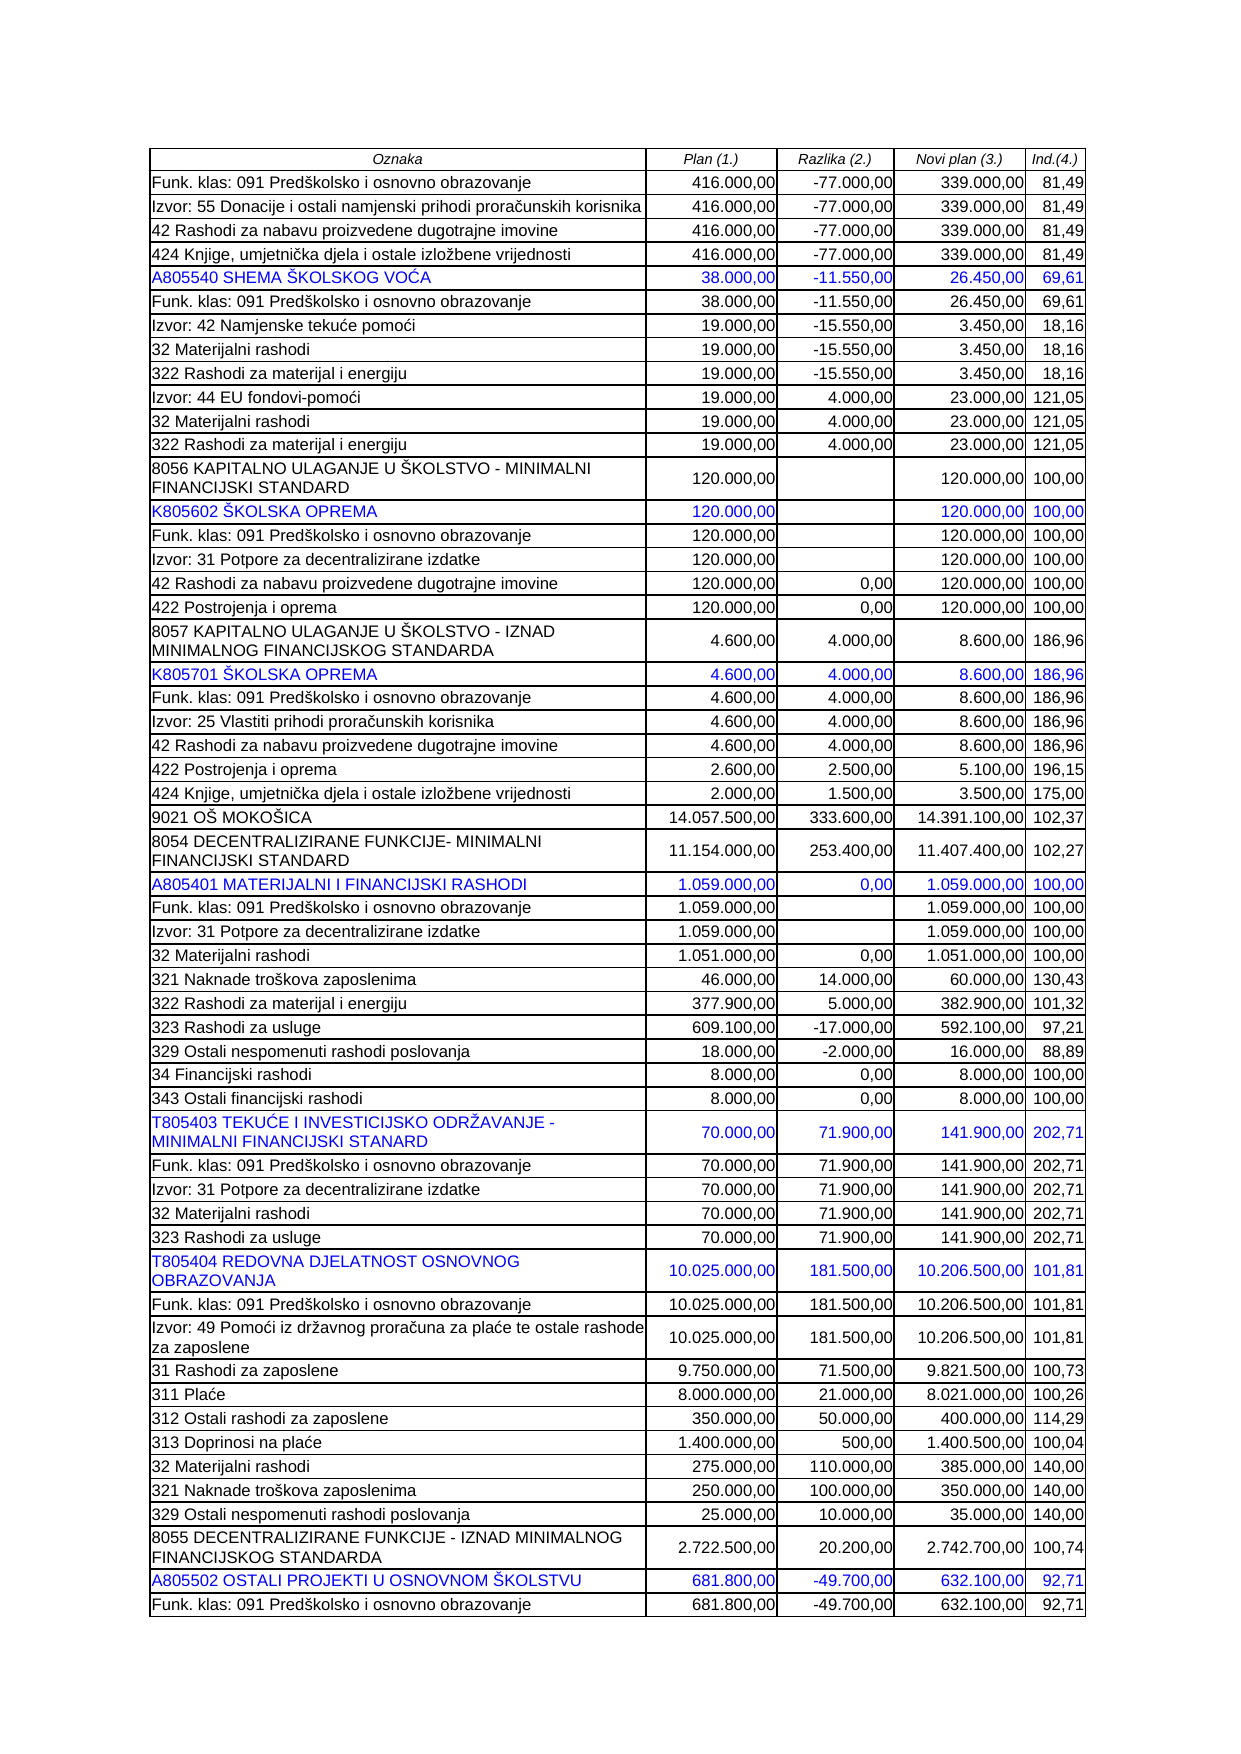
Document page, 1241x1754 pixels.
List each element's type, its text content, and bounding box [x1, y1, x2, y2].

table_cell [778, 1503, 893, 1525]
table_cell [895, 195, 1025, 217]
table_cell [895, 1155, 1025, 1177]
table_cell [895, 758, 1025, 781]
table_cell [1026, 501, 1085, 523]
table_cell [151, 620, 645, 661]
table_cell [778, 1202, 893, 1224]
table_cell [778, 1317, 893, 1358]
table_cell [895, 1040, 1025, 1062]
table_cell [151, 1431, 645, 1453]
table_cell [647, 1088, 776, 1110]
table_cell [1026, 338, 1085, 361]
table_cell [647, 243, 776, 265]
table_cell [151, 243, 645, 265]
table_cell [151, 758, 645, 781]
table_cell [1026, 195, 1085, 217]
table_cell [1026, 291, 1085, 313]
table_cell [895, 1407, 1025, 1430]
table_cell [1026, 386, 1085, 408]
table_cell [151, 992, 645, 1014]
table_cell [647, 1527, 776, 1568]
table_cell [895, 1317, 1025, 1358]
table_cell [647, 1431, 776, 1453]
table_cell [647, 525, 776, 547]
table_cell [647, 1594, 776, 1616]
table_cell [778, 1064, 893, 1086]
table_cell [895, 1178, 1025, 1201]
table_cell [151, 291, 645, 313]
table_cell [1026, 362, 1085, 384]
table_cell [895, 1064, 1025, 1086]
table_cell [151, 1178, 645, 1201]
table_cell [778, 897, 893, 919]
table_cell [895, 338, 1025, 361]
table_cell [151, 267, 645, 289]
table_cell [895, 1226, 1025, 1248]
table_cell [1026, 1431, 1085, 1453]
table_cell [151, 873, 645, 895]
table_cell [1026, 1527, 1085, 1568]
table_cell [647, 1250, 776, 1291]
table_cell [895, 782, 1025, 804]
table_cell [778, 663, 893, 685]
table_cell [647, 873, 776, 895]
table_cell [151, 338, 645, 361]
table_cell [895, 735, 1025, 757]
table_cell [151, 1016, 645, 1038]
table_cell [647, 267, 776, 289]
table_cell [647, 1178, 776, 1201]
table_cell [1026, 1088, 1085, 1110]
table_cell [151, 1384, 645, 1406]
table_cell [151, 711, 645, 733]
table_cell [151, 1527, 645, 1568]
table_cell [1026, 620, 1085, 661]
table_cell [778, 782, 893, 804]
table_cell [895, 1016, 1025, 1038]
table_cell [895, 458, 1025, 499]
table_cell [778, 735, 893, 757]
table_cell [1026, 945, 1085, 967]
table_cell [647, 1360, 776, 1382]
table_header Razlika (2.) [778, 149, 893, 170]
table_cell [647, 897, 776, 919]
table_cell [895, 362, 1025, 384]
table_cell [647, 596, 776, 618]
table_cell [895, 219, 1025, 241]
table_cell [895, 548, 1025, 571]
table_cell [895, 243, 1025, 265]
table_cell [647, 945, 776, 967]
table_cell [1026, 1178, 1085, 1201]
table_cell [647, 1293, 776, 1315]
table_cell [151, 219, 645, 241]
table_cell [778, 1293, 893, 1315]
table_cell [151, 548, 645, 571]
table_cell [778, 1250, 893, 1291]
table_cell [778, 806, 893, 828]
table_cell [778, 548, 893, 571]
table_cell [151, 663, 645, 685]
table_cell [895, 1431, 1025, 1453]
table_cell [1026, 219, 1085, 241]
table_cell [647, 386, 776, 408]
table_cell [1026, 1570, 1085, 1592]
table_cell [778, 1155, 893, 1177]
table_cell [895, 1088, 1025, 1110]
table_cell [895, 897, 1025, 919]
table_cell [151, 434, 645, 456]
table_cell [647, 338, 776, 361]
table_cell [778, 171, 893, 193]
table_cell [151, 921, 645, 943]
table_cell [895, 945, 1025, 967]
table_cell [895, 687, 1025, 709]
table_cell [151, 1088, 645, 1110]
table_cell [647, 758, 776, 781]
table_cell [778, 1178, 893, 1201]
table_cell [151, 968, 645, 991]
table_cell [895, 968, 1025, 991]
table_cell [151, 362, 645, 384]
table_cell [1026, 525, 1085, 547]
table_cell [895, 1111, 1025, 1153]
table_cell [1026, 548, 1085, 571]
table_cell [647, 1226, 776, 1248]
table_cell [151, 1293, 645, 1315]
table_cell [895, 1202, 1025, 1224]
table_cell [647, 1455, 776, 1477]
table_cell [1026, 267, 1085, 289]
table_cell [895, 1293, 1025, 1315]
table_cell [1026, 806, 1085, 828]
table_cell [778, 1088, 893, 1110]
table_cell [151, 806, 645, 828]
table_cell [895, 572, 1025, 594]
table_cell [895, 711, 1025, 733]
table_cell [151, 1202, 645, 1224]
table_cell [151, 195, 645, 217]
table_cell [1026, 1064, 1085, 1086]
table_header Oznaka [151, 149, 645, 170]
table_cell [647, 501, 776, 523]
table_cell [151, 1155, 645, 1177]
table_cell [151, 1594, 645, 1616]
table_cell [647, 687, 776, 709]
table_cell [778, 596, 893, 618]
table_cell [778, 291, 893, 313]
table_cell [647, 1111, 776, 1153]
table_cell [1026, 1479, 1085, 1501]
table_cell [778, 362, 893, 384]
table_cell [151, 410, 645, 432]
table_header Novi plan (3.) [895, 149, 1025, 170]
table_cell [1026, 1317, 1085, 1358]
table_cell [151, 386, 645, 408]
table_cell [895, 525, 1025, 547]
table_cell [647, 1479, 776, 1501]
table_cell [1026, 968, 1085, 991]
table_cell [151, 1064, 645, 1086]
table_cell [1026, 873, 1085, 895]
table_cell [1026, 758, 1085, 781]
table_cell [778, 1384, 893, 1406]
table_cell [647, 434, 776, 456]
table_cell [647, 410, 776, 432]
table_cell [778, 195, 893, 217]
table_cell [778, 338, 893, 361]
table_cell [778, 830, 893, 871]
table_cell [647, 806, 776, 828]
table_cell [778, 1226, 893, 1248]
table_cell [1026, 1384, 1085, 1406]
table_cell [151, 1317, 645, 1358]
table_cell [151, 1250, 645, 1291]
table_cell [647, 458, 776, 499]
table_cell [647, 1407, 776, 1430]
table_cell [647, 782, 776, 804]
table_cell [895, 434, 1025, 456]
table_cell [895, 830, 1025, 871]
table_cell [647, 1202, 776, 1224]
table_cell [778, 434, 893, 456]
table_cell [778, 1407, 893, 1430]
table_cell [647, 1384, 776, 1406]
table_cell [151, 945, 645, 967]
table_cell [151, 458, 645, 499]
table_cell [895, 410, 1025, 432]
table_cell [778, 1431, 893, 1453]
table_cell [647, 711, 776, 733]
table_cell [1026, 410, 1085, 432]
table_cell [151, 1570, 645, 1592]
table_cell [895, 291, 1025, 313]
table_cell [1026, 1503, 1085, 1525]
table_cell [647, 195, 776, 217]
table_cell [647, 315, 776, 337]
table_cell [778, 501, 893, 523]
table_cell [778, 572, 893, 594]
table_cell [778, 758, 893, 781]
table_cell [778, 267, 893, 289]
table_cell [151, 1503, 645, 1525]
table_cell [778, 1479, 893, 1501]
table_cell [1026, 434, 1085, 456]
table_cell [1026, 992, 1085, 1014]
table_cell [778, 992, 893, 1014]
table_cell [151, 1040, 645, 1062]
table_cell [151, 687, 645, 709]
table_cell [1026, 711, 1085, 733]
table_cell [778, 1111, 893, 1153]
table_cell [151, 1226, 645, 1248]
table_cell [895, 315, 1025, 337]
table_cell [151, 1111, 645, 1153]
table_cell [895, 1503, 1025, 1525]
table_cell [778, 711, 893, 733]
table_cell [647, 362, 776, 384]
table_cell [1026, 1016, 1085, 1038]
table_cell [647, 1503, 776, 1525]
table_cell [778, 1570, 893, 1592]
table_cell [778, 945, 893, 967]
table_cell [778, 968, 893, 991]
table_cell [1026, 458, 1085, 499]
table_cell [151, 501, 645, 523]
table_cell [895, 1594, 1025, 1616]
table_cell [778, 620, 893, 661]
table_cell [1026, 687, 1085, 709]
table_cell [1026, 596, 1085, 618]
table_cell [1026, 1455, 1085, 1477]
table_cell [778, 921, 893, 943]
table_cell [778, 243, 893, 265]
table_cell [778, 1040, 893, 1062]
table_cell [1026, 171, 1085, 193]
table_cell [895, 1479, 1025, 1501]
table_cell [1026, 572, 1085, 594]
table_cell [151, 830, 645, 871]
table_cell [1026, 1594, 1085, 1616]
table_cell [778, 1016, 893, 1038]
table_header Ind.(4.) [1026, 149, 1085, 170]
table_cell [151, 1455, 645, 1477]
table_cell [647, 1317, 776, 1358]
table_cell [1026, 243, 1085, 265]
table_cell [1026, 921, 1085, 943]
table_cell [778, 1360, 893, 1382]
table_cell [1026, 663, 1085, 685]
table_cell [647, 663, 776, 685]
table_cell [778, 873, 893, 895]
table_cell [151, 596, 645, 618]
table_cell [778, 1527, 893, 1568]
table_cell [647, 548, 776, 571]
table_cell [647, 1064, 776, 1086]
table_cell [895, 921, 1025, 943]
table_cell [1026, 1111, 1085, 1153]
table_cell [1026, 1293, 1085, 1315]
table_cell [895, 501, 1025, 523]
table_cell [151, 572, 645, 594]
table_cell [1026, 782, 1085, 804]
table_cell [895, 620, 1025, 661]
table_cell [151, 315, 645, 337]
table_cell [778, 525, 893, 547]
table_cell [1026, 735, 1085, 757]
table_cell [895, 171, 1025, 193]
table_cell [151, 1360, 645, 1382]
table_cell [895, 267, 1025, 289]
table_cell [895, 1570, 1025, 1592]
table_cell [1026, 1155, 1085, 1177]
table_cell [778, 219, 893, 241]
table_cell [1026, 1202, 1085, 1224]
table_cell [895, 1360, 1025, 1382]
table_header Plan (1.) [647, 149, 776, 170]
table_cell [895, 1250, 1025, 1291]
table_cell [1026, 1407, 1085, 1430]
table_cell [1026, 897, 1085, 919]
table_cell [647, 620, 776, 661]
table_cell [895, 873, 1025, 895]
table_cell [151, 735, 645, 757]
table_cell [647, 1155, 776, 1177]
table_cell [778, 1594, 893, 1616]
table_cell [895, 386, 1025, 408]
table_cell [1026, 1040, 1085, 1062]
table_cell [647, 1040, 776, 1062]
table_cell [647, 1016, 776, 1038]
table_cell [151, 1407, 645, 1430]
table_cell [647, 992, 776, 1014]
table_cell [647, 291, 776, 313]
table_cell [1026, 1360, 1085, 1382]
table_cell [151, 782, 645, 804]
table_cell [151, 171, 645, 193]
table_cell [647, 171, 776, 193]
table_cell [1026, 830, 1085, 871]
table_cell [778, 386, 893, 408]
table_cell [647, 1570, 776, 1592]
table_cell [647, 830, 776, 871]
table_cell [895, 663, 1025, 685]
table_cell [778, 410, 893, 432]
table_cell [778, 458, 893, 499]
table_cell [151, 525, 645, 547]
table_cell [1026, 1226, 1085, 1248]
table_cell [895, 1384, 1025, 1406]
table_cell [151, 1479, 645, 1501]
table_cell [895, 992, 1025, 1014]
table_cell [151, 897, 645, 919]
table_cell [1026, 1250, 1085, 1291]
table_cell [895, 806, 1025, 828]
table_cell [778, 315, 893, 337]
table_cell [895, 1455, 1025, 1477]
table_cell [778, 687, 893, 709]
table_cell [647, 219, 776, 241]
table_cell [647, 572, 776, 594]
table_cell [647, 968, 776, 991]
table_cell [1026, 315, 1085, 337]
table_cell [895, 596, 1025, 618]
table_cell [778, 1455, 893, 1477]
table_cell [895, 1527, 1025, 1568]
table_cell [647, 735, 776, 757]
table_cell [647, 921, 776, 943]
